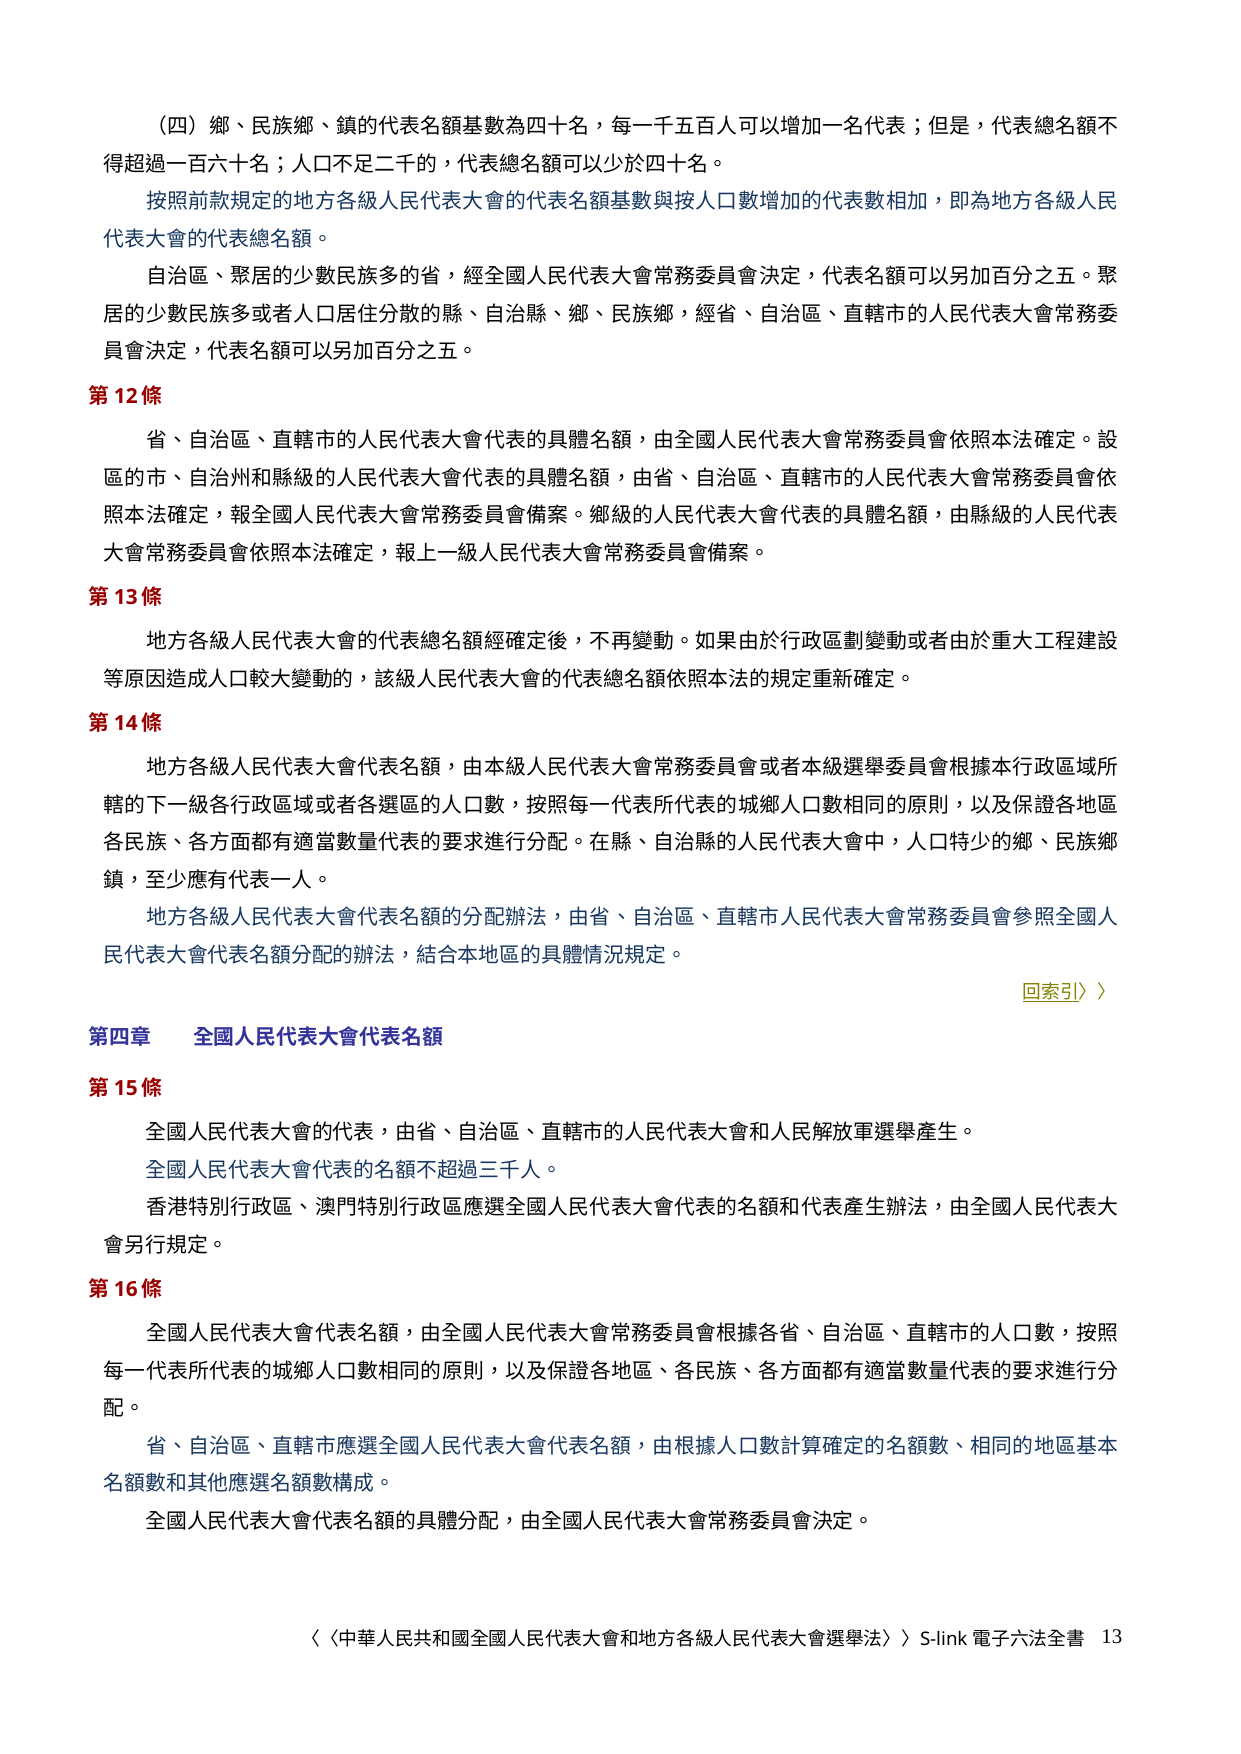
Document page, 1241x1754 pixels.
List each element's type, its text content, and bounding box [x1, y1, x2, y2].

text 全國人民代表大會的代表，由省、自治區、直轄市的人民代表大會和人民解放軍選舉產生。 [103, 1112, 1122, 1149]
subtitle 第13條 [89, 580, 1122, 610]
text 地方各級人民代表大會代表名額，由本級人民代表大會常務委員會或者本級選舉委員會根據本行政區域所轄的下一級各行政區域或者各選區的人口數，按照每一代表所代表的城鄉人口數相同的原則，以及保證各地區、各民族、各方面都有適當數量代表的要求進行分配。在縣、自治縣的人民代表大會中，人口特少的鄉、民族鄉、鎮，至少應有代表一人。 [103, 747, 1122, 897]
text 按照前款規定的地方各級人民代表大會的代表名額基數與按人口數增加的代表數相加，即為地方各級人民代表大會的代表總名額。 [103, 181, 1122, 256]
subtitle 第16條 [89, 1272, 1122, 1302]
text 地方各級人民代表大會的代表總名額經確定後，不再變動。如果由於行政區劃變動或者由於重大工程建設等原因造成人口較大變動的，該級人民代表大會的代表總名額依照本法的規定重新確定。 [103, 621, 1122, 696]
subtitle 第14條 [89, 706, 1122, 737]
subtitle 第12條 [89, 379, 1122, 409]
text 全國人民代表大會代表的名額不超過三千人。 [103, 1149, 1122, 1187]
text 自治區、聚居的少數民族多的省，經全國人民代表大會常務委員會決定，代表名額可以另加百分之五。聚居的少數民族多或者人口居住分散的縣、自治縣、鄉、民族鄉，經省、自治區、直轄市的人民代表大會常務委員會決定，代表名額可以另加百分之五。 [103, 256, 1122, 368]
subtitle 第四章 全國人民代表大會代表名額 [89, 1020, 1122, 1050]
text 省、自治區、直轄市應選全國人民代表大會代表名額，由根據人口數計算確定的名額數、相同的地區基本名額數和其他應選名額數構成。 [103, 1425, 1122, 1500]
subtitle 第15條 [89, 1071, 1122, 1101]
text 香港特別行政區、澳門特別行政區應選全國人民代表大會代表的名額和代表產生辦法，由全國人民代表大會另行規定。 [103, 1187, 1122, 1262]
text 全國人民代表大會代表名額，由全國人民代表大會常務委員會根據各省、自治區、直轄市的人口數，按照每一代表所代表的城鄉人口數相同的原則，以及保證各地區、各民族、各方面都有適當數量代表的要求進行分配。 [103, 1313, 1122, 1425]
text 回索引〉〉 [103, 972, 1122, 1009]
text 省、自治區、直轄市的人民代表大會代表的具體名額，由全國人民代表大會常務委員會依照本法確定。設區的市、自治州和縣級的人民代表大會代表的具體名額，由省、自治區、直轄市的人民代表大會常務委員會依照本法確定，報全國人民代表大會常務委員會備案。鄉級的人民代表大會代表的具體名額，由縣級的人民代表大會常務委員會依照本法確定，報上一級人民代表大會常務委員會備案。 [103, 420, 1122, 570]
text 地方各級人民代表大會代表名額的分配辦法，由省、自治區、直轄市人民代表大會常務委員會參照全國人民代表大會代表名額分配的辦法，結合本地區的具體情況規定。 [103, 897, 1122, 972]
text 全國人民代表大會代表名額的具體分配，由全國人民代表大會常務委員會決定。 [103, 1500, 1122, 1538]
text （四）鄉、民族鄉、鎮的代表名額基數為四十名，每一千五百人可以增加一名代表；但是，代表總名額不得超過一百六十名；人口不足二千的，代表總名額可以少於四十名。 [103, 106, 1122, 181]
